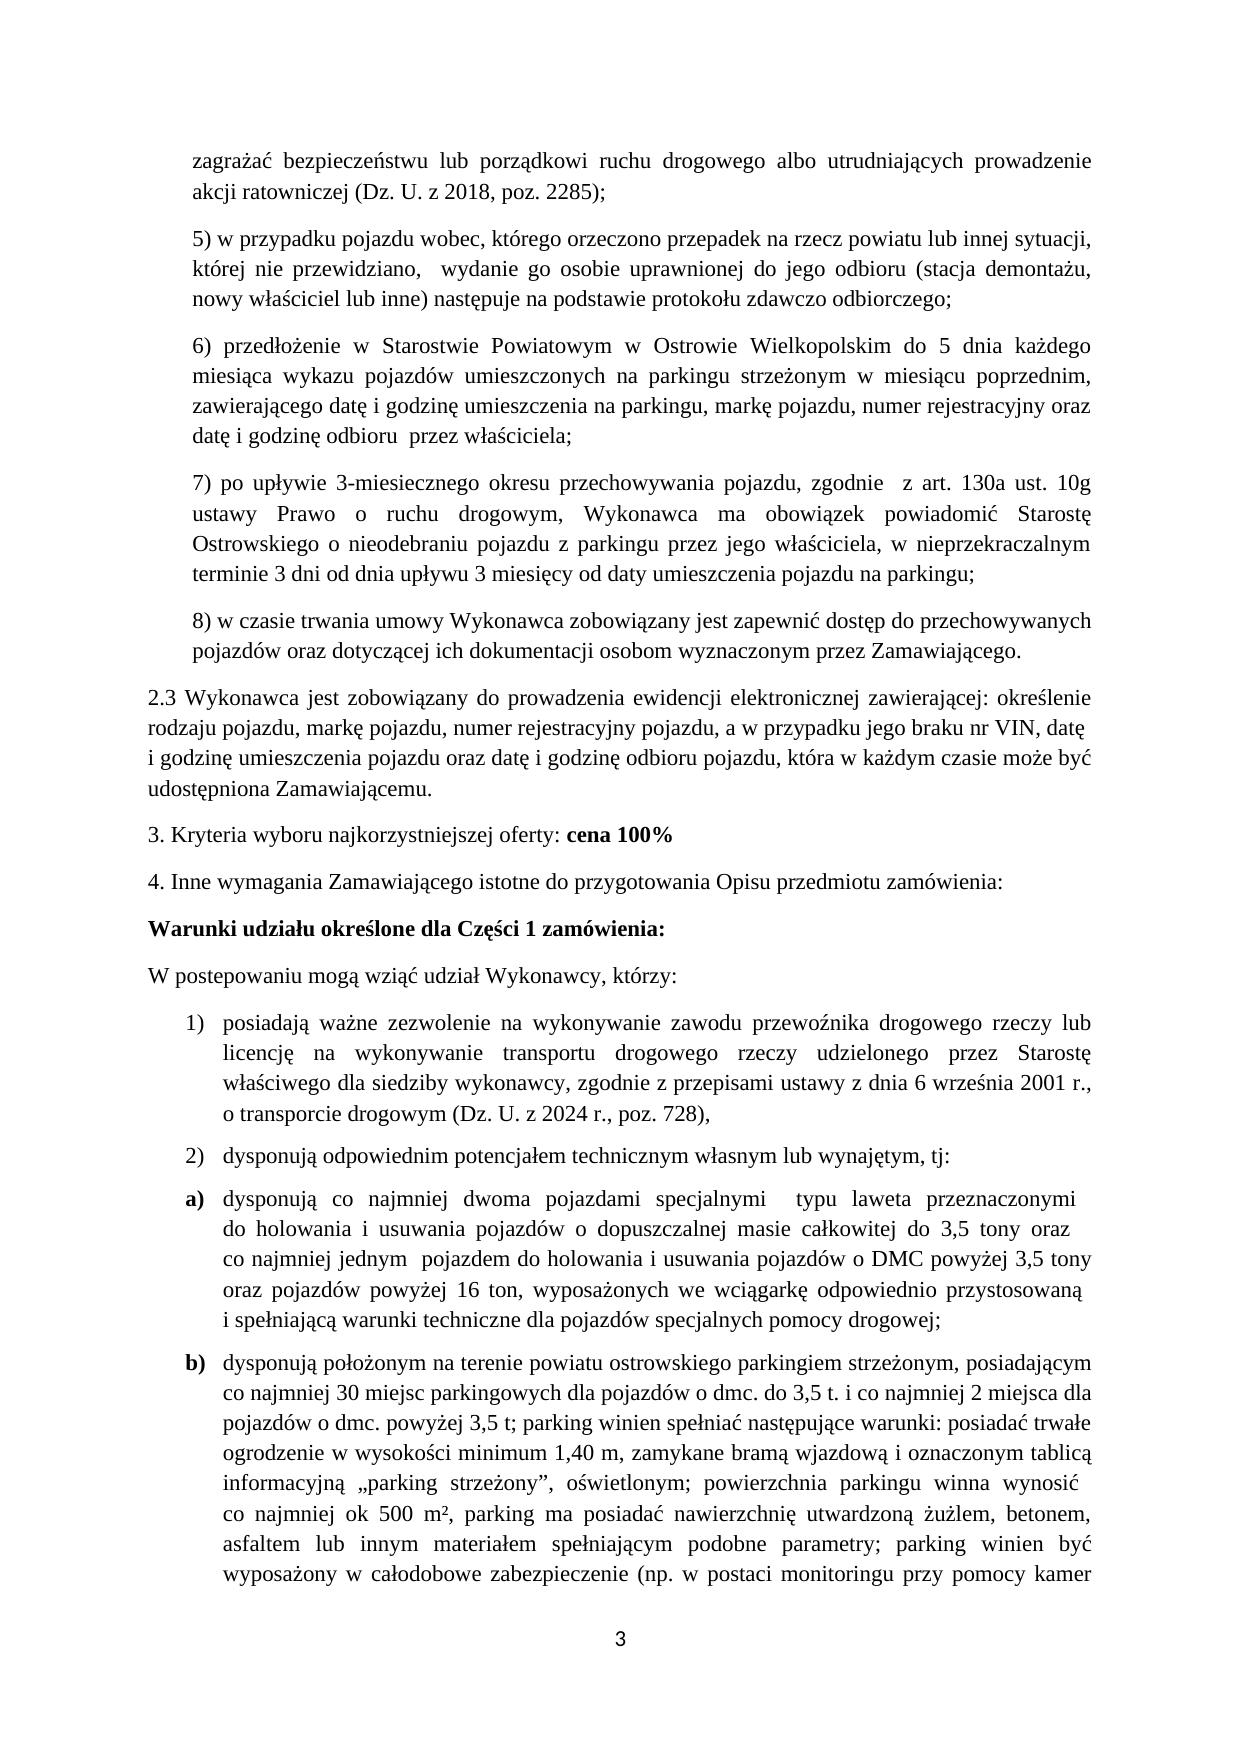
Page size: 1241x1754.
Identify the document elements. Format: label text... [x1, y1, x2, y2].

list posiadają ważne zezwolenie na wykonywanie zawodu przewoźnika drogowego rzeczy lub licencję na wykonywanie transportu drogowego rzeczy udzielonego przez Starostę właściwego dla siedziby wykonawcy, zgodnie z przepisami ustawy z dnia 6 września 2001 r., o transporcie drogowym (Dz. U. z 2024 r., poz. 728), [185, 1009, 1093, 1126]
list dysponują co najmniej dwoma pojazdami specjalnymi typu laweta przeznaczonymi do holowania i usuwania pojazdów o dopuszczalnej masie całkowitej do 3,5 tony oraz co najmniej jednym pojazdem do holowania i usuwania pojazdów o DMC powyżej 3,5 tony oraz pojazdów powyżej 16 ton, wyposażonych we wciągarkę odpowiednio przystosowaną i spełniającą warunki techniczne dla pojazdów specjalnych pomocy drogowej; [185, 1185, 1093, 1332]
text 6) przedłożenie w Starostwie Powiatowym w Ostrowie Wielkopolskim do 5 dnia każdego miesiąca wykazu pojazdów umieszczonych na parkingu strzeżonym w miesiącu poprzednim, zawierającego datę i godzinę umieszczenia na parkingu, markę pojazdu, numer rejestracyjny oraz datę i godzinę odbioru przez właściciela; [192, 332, 1093, 449]
text 3. Kryteria wyboru najkorzystniejszej oferty: cena 100% [148, 822, 1093, 848]
list dysponują odpowiednim potencjałem technicznym własnym lub wynajętym, tj: [185, 1142, 1093, 1169]
text W postepowaniu mogą wziąć udział Wykonawcy, którzy: [148, 962, 1093, 988]
text 5) w przypadku pojazdu wobec, którego orzeczono przepadek na rzecz powiatu lub innej sytuacji, której nie przewidziano, wydanie go osobie uprawnionej do jego odbioru (stacja demontażu, nowy właściciel lub inne) następuje na podstawie protokołu zdawczo odbiorczego; [192, 225, 1093, 311]
text Warunki udziału określone dla Części 1 zamówienia: [148, 915, 1093, 942]
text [192, 148, 1093, 204]
text 4. Inne wymagania Zamawiającego istotne do przygotowania Opisu przedmiotu zamówienia: [148, 868, 1093, 895]
text 2.3 Wykonawca jest zobowiązany do prowadzenia ewidencji elektronicznej zawierającej: określenie rodzaju pojazdu, markę pojazdu, numer rejestracyjny pojazdu, a w przypadku jego braku nr VIN, datę i godzinę umieszczenia pojazdu oraz datę i godzinę odbioru pojazdu, która w każdym czasie może być udostępniona Zamawiającemu. [148, 684, 1093, 801]
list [185, 1349, 1093, 1586]
text 7) po upływie 3-miesiecznego okresu przechowywania pojazdu, zgodnie z art. 130a ust. 10g ustawy Prawo o ruchu drogowym, Wykonawca ma obowiązek powiadomić Starostę Ostrowskiego o nieodebraniu pojazdu z parkingu przez jego właściciela, w nieprzekraczalnym terminie 3 dni od dnia upływu 3 miesięcy od daty umieszczenia pojazdu na parkingu; [192, 469, 1093, 586]
text 8) w czasie trwania umowy Wykonawca zobowiązany jest zapewnić dostęp do przechowywanych pojazdów oraz dotyczącej ich dokumentacji osobom wyznaczonym przez Zamawiającego. [192, 607, 1093, 663]
